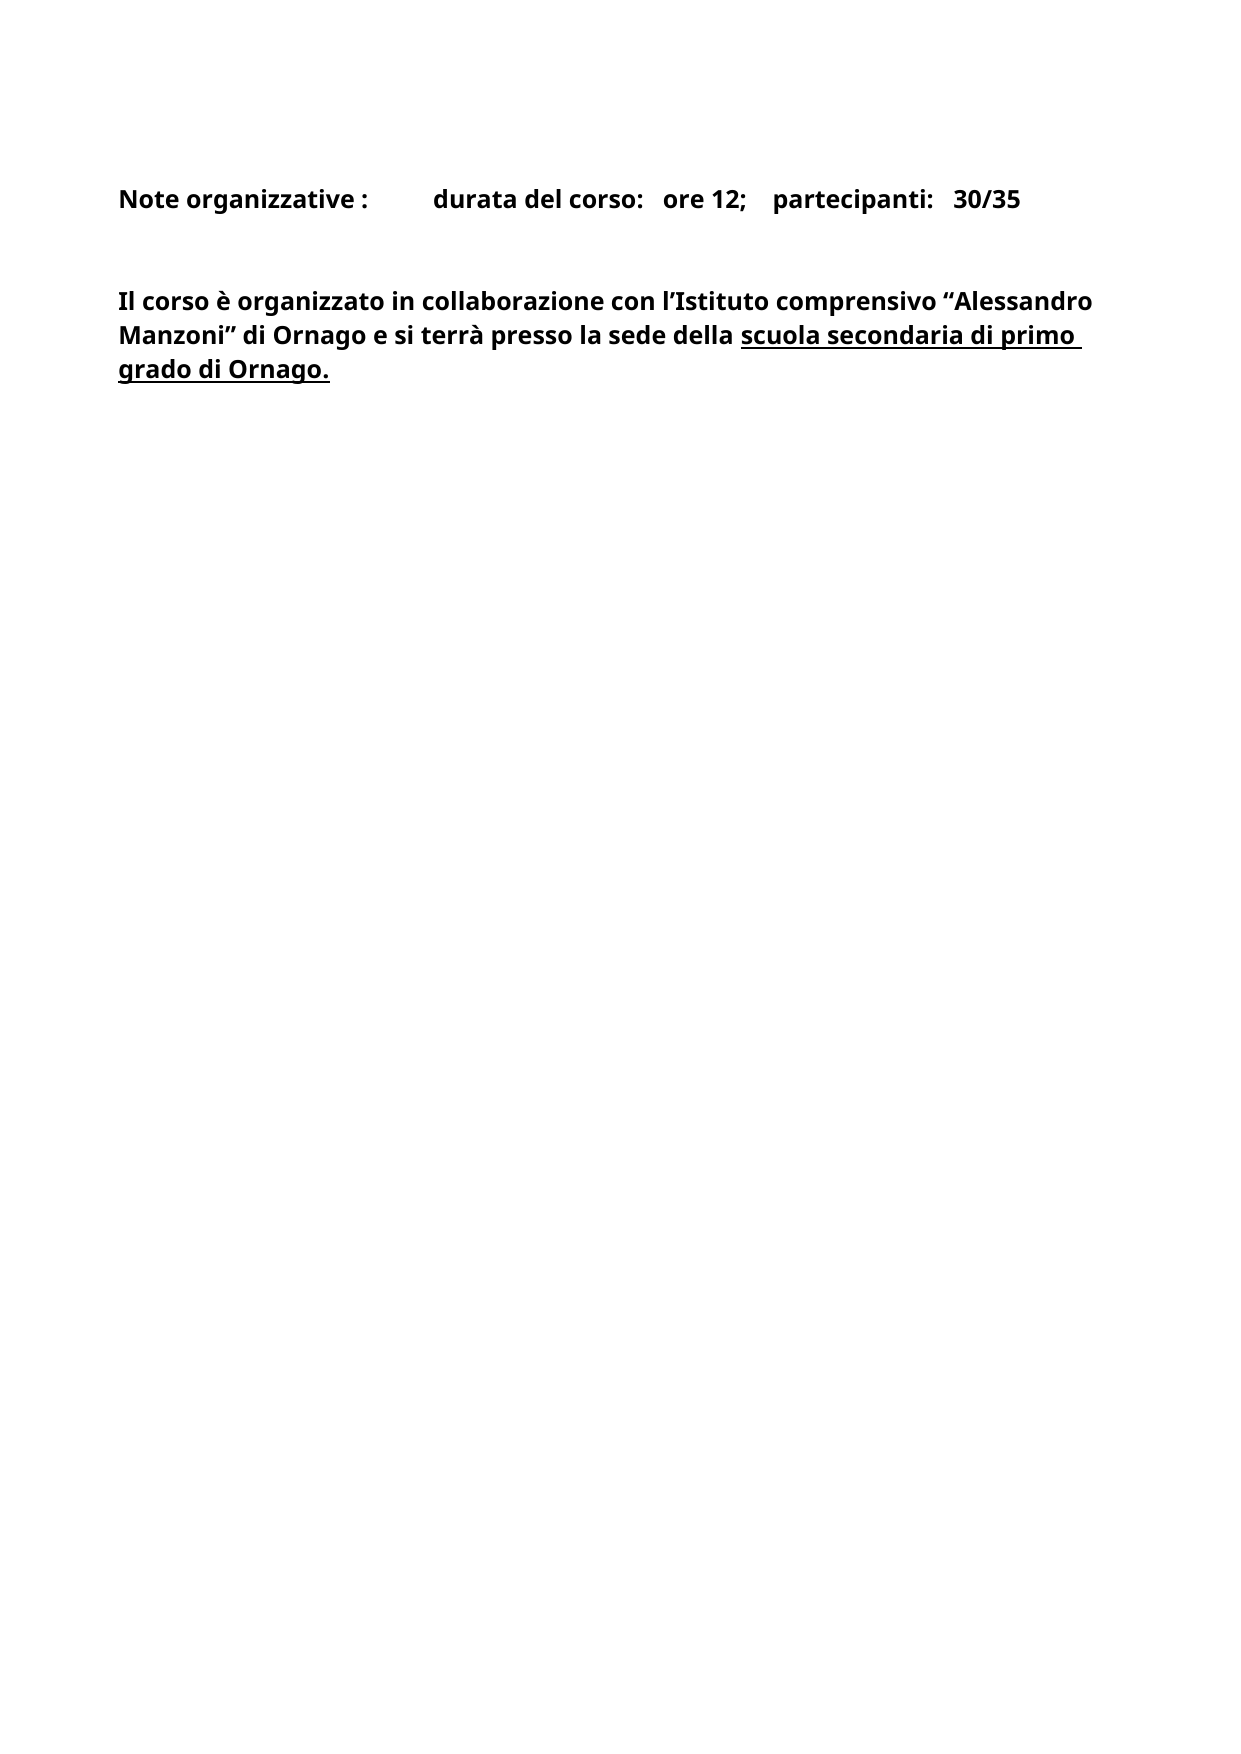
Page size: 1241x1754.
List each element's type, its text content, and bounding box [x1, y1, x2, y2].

text Il corso è organizzato in collaborazione con l’Istituto comprensivo “Alessandro Manzoni” di Ornago e si terrà presso la sede della scuola secondaria di primo grado di Ornago. [118, 284, 1122, 386]
text Note organizzative : durata del corso: ore 12; partecipanti: 30/35 [118, 182, 1122, 216]
